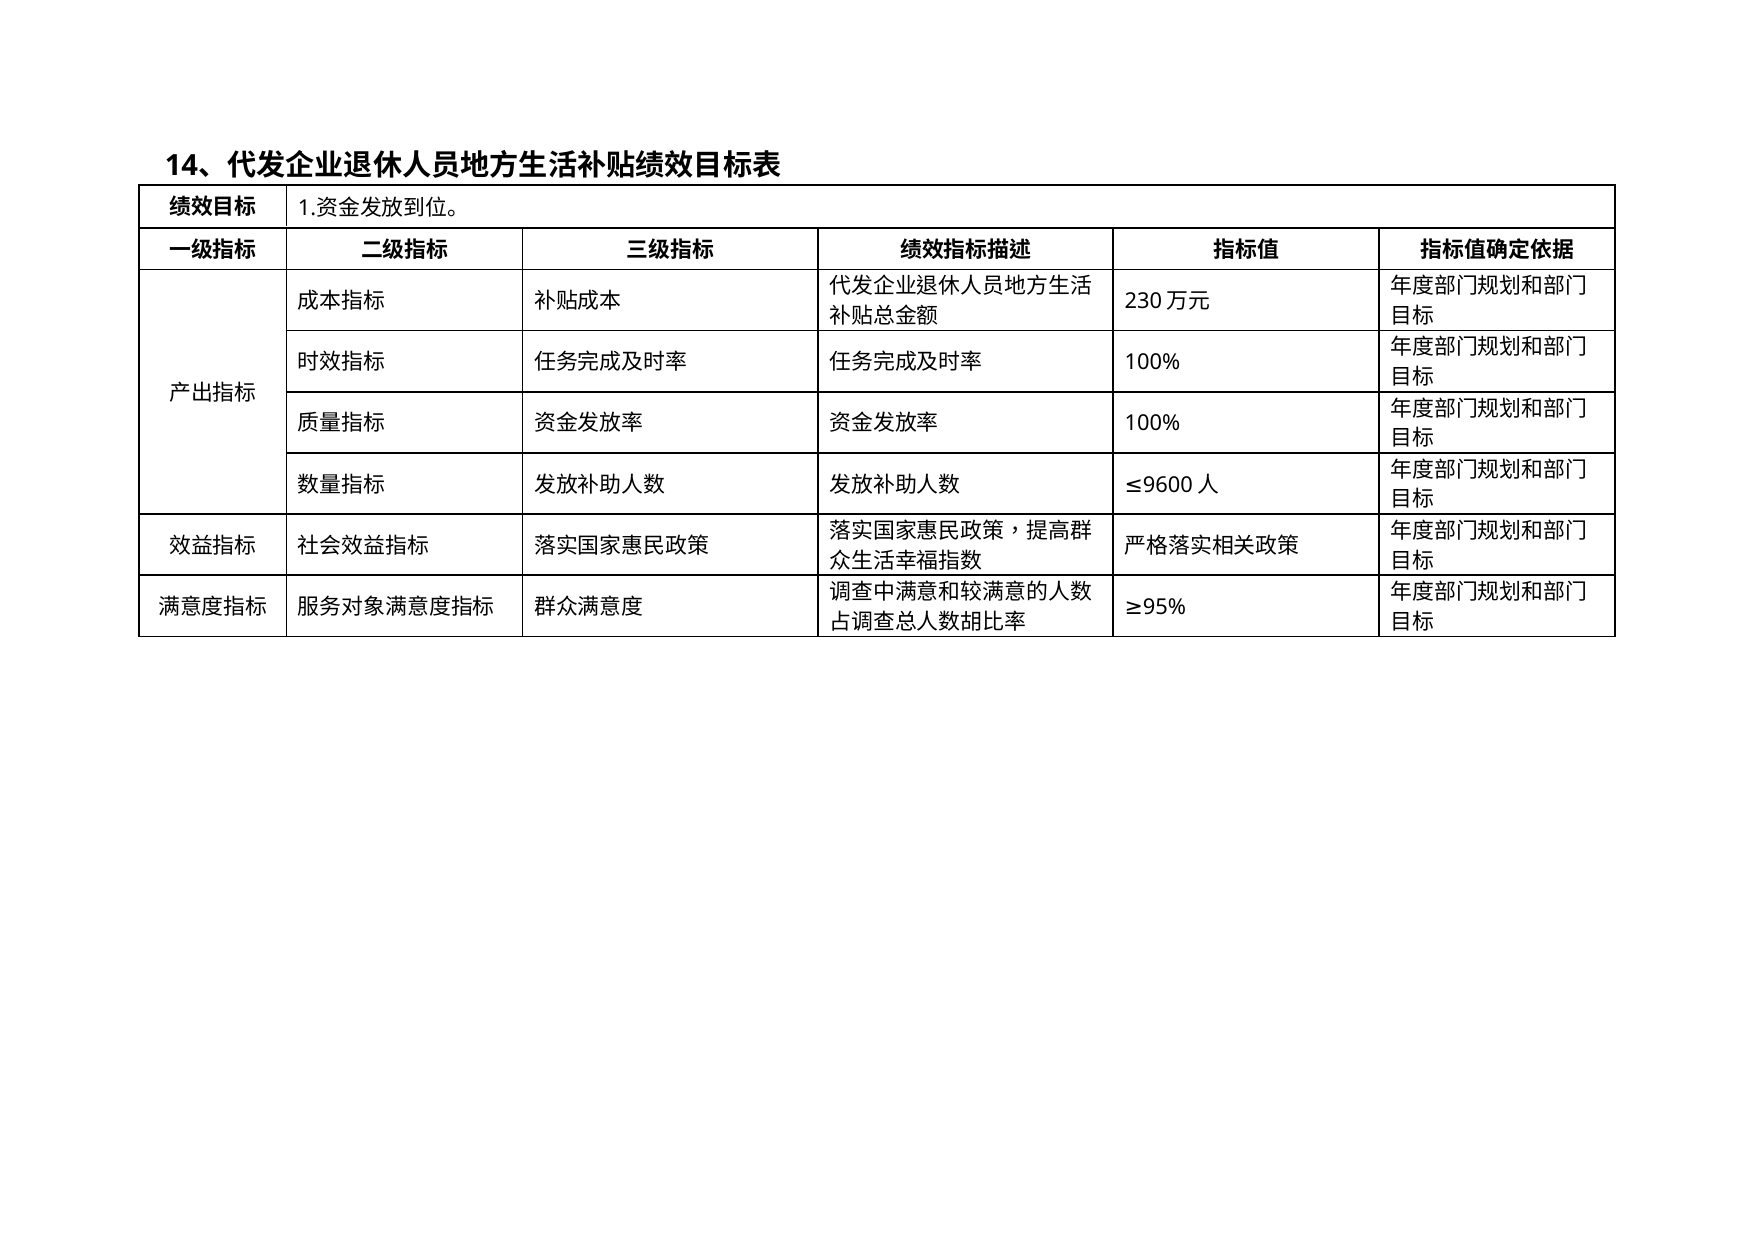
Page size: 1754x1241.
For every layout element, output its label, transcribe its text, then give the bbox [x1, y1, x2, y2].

table_cell 群众满意度 [523, 576, 817, 636]
table_cell 任务完成及时率 [523, 331, 817, 391]
table_cell 100% [1114, 393, 1378, 452]
table_cell 年度部门规划和部门目标 [1380, 331, 1614, 391]
table_cell 年度部门规划和部门目标 [1380, 454, 1614, 513]
table_cell 代发企业退休人员地方生活补贴总金额 [819, 270, 1112, 330]
table_cell 年度部门规划和部门目标 [1380, 515, 1614, 574]
table_cell ≤9600人 [1114, 454, 1378, 513]
table_cell 230万元 [1114, 270, 1378, 330]
table_cell 数量指标 [287, 454, 522, 513]
table_cell 发放补助人数 [819, 454, 1112, 513]
table_cell 100% [1114, 331, 1378, 391]
table_cell 补贴成本 [523, 270, 817, 330]
table_cell 产出指标 [140, 270, 286, 513]
table_cell 发放补助人数 [523, 454, 817, 513]
table_cell 成本指标 [287, 270, 522, 330]
table_cell 任务完成及时率 [819, 331, 1112, 391]
table_cell 调查中满意和较满意的人数占调查总人数胡比率 [819, 576, 1112, 636]
table_cell 时效指标 [287, 331, 522, 391]
table_header 绩效目标 [140, 186, 286, 226]
table_cell ≥95% [1114, 576, 1378, 636]
table_cell 严格落实相关政策 [1114, 515, 1378, 574]
table_cell 资金发放率 [819, 393, 1112, 452]
table_cell 落实国家惠民政策，提高群众生活幸福指数 [819, 515, 1112, 574]
table_header 绩效指标描述 [819, 229, 1112, 269]
text 14、代发企业退休人员地方生活补贴绩效目标表 [106, 142, 1648, 184]
table_cell 年度部门规划和部门目标 [1380, 576, 1614, 636]
table_cell 资金发放率 [523, 393, 817, 452]
table_header 指标值确定依据 [1380, 229, 1614, 269]
table_cell 落实国家惠民政策 [523, 515, 817, 574]
table_header 三级指标 [523, 229, 817, 269]
table_header 指标值 [1114, 229, 1378, 269]
table_cell 满意度指标 [140, 576, 286, 636]
table_cell 年度部门规划和部门目标 [1380, 393, 1614, 452]
table_header 1.资金发放到位。 [287, 186, 1614, 226]
table_header 二级指标 [287, 229, 522, 269]
table_cell 社会效益指标 [287, 515, 522, 574]
table_cell 效益指标 [140, 515, 286, 574]
table_header 一级指标 [140, 229, 286, 269]
table_cell 质量指标 [287, 393, 522, 452]
table_cell 服务对象满意度指标 [287, 576, 522, 636]
table_cell 年度部门规划和部门目标 [1380, 270, 1614, 330]
